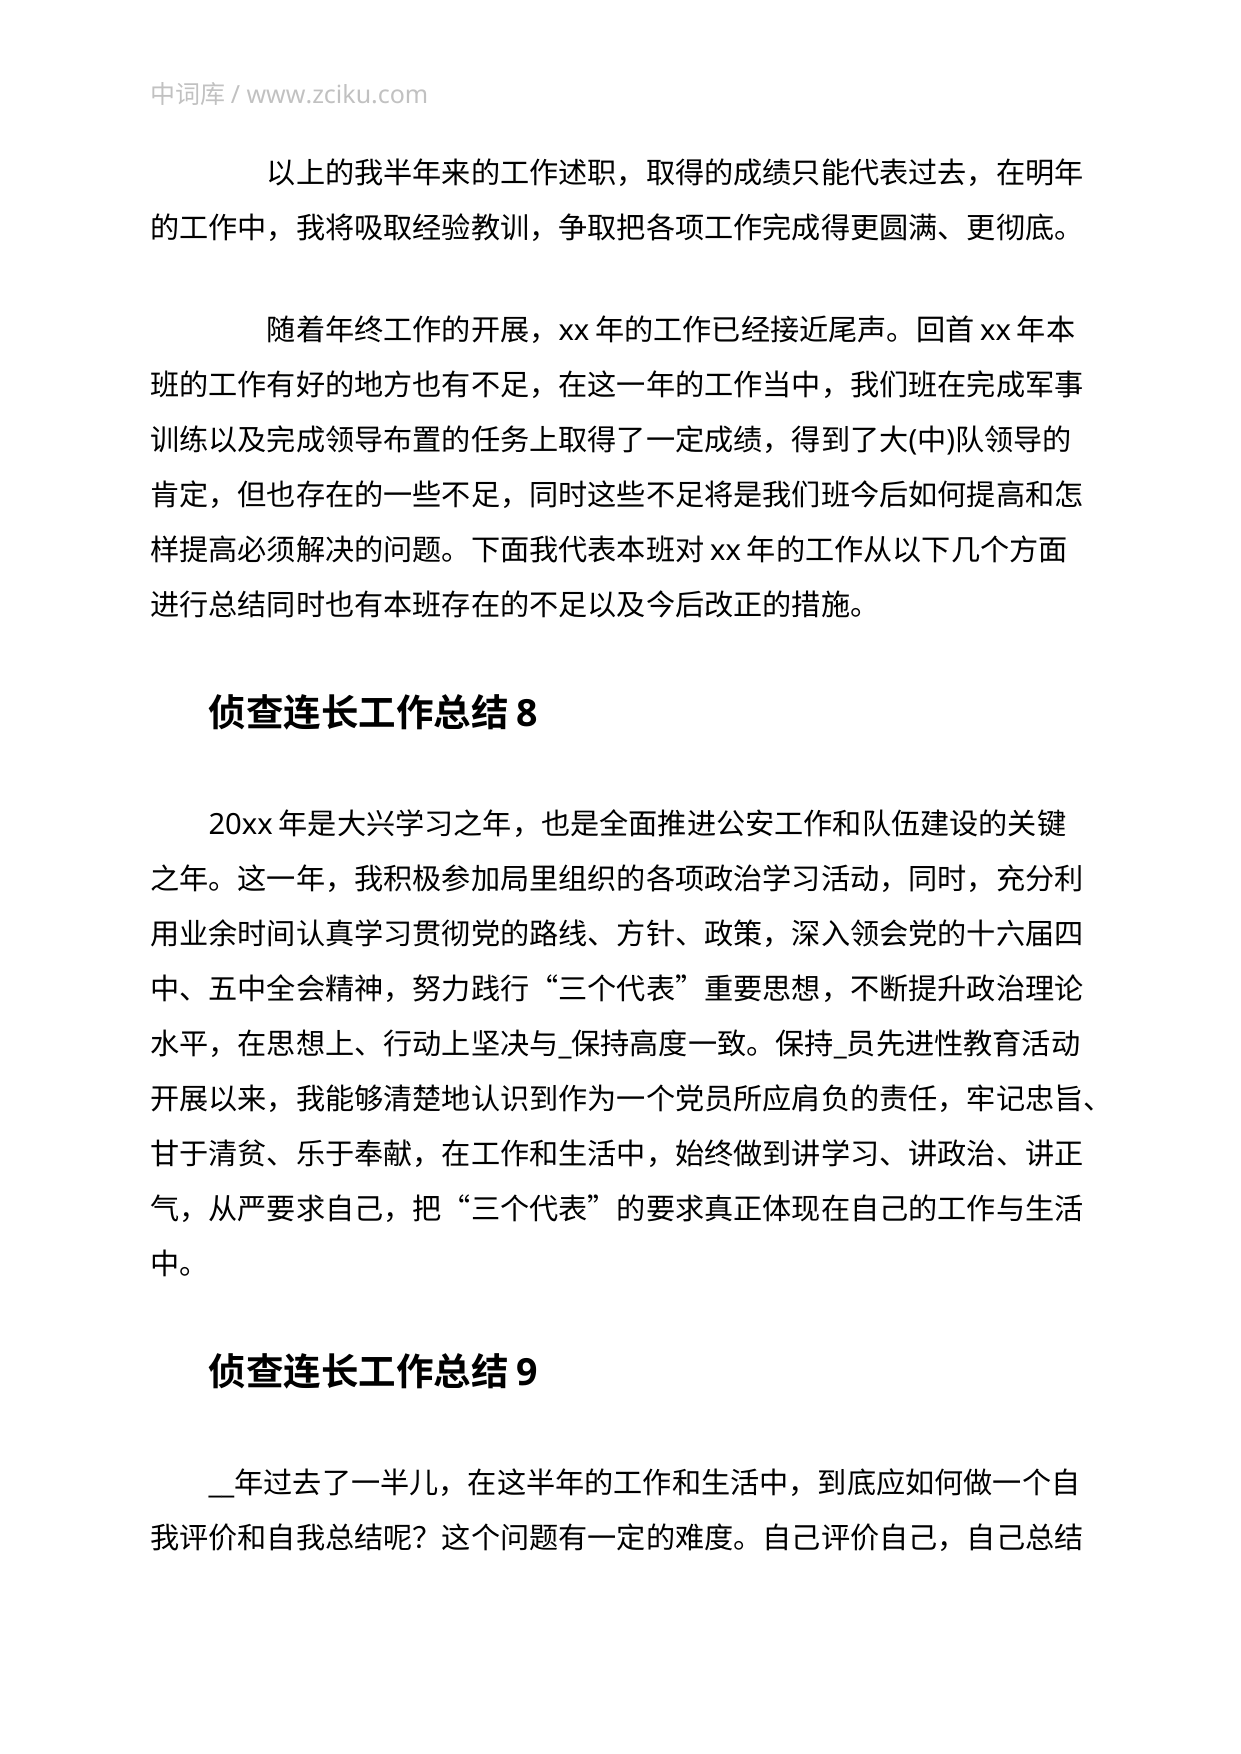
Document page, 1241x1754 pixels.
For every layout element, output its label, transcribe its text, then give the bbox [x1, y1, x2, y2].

text 20xx年是大兴学习之年，也是全面推进公安工作和队伍建设的关键之年。这一年，我积极参加局里组织的各项政治学习活动，同时，充分利用业余时间认真学习贯彻党的路线、方针、政策，深入领会党的十六届四中、五中全会精神，努力践行“三个代表”重要思想，不断提升政治理论水平，在思想上、行动上坚决与_保持高度一致。保持_员先进性教育活动开展以来，我能够清楚地认识到作为一个党员所应肩负的责任，牢记忠旨、甘于清贫、乐于奉献，在工作和生活中，始终做到讲学习、讲政治、讲正气，从严要求自己，把“三个代表”的要求真正体现在自己的工作与生活中。 [150, 801, 1090, 1283]
text 侦查连长工作总结9 [150, 1342, 1090, 1397]
text 随着年终工作的开展，xx年的工作已经接近尾声。回首xx年本班的工作有好的地方也有不足，在这一年的工作当中，我们班在完成军事训练以及完成领导布置的任务上取得了一定成绩，得到了大(中)队领导的肯定，但也存在的一些不足，同时这些不足将是我们班今后如何提高和怎样提高必须解决的问题。下面我代表本班对xx年的工作从以下几个方面进行总结同时也有本班存在的不足以及今后改正的措施。 [150, 307, 1090, 624]
text 以上的我半年来的工作述职，取得的成绩只能代表过去，在明年的工作中，我将吸取经验教训，争取把各项工作完成得更圆满、更彻底。 [150, 150, 1090, 247]
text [150, 1460, 1090, 1557]
text 侦查连长工作总结8 [150, 683, 1090, 738]
